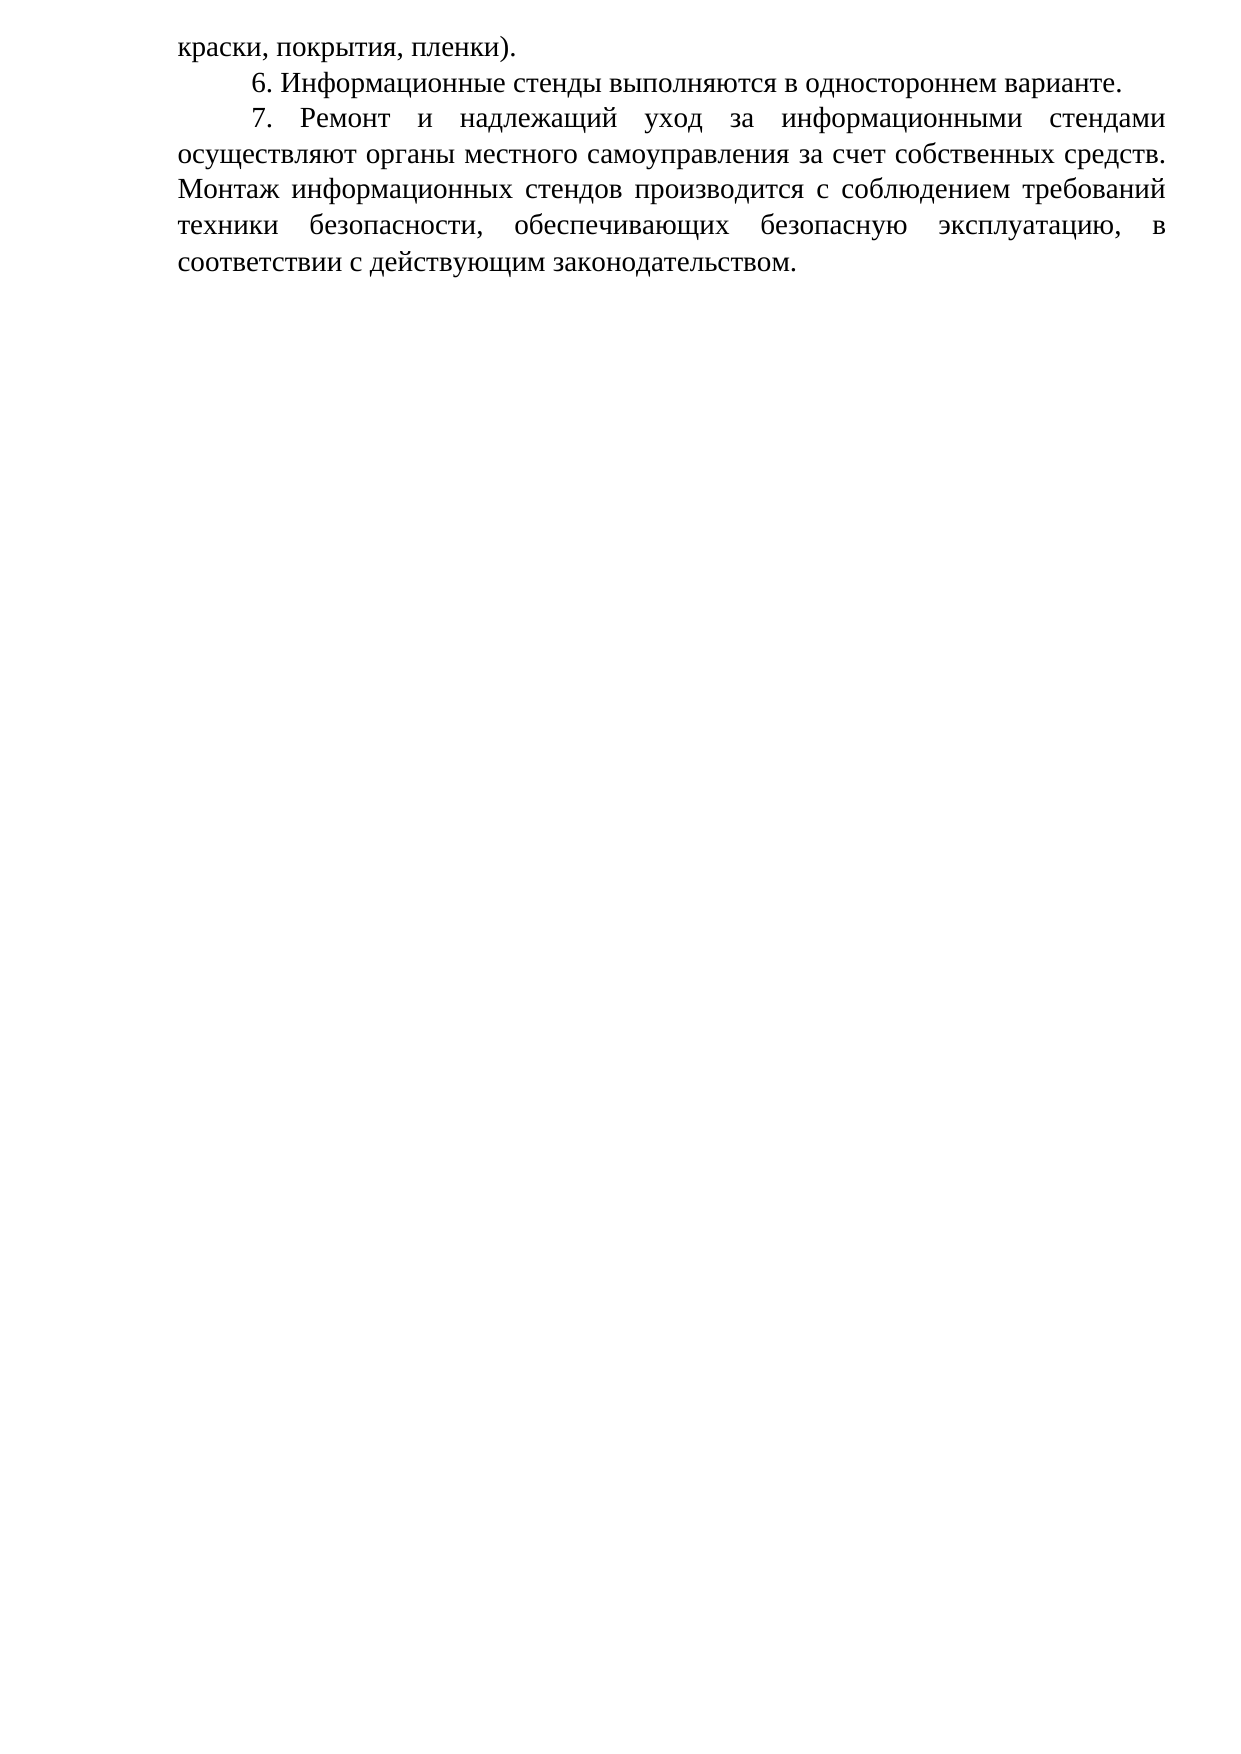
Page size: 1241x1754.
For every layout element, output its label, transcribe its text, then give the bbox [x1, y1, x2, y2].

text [177, 29, 1167, 63]
text 6. Информационные стенды выполняются в одностороннем варианте. [177, 65, 1167, 99]
text 7. Ремонт и надлежащий уход за информационными стендами осуществляют органы местного самоуправления за счет собственных средств. Монтаж информационных стендов производится с соблюдением требований техники безопасности, обеспечивающих безопасную эксплуатацию, в соответствии с действующим законодательством. [177, 101, 1167, 278]
